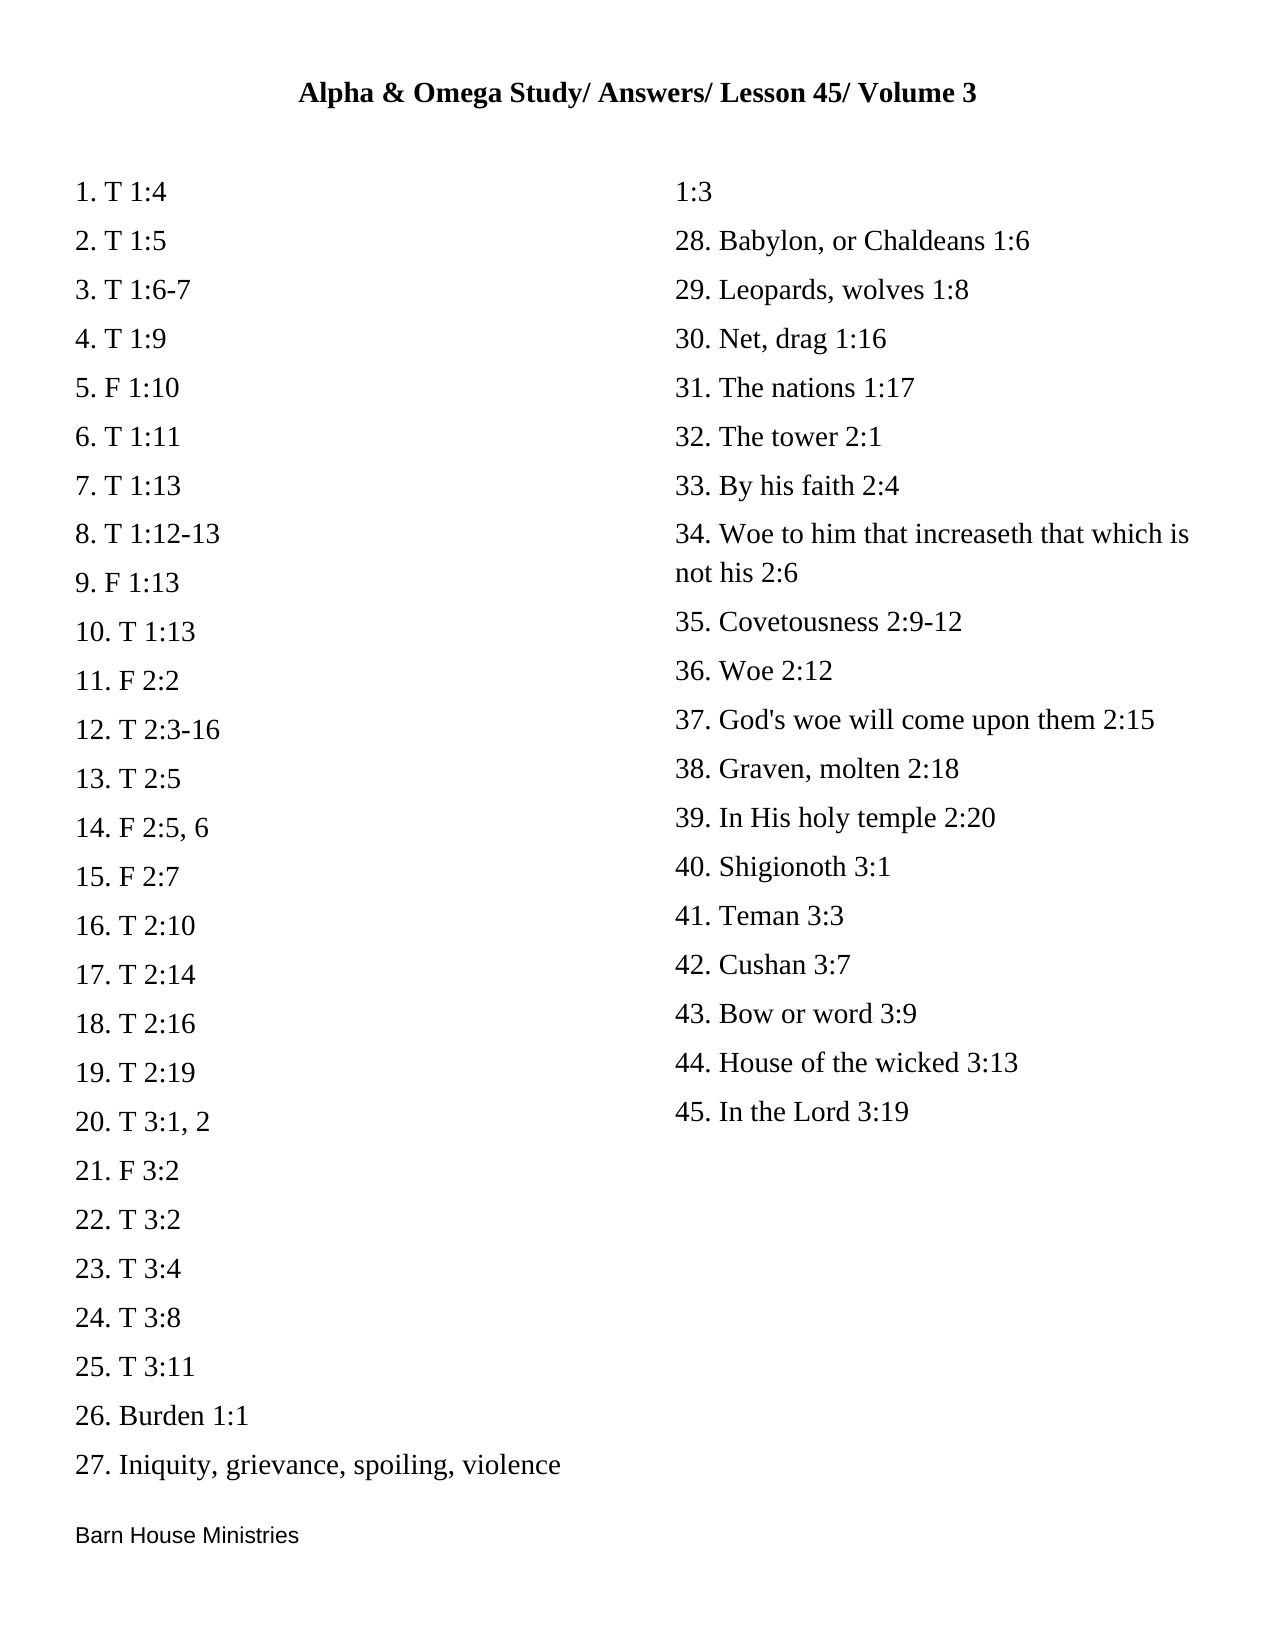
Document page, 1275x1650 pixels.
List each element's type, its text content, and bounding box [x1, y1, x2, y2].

text 34. Woe to him that increaseth that which is not his 2:6 [675, 517, 1200, 589]
text 37. God's woe will come upon them 2:15 [675, 702, 1200, 736]
text 27. Iniquity, grievance, spoiling, violence 1:3 [675, 174, 1200, 207]
text 29. Leopards, wolves 1:8 [675, 272, 1200, 305]
text 23. T 3:4 [75, 1251, 600, 1284]
text 36. Woe 2:12 [675, 653, 1200, 687]
text 3. T 1:6-7 [75, 272, 600, 305]
text 15. F 2:7 [75, 859, 600, 893]
text 30. Net, drag 1:16 [675, 321, 1200, 354]
text 41. Teman 3:3 [675, 898, 1200, 931]
text 44. House of the wicked 3:13 [675, 1045, 1200, 1078]
text 33. By his faith 2:4 [675, 468, 1200, 501]
text 32. The tower 2:1 [675, 419, 1200, 452]
text 19. T 2:19 [75, 1055, 600, 1089]
text 24. T 3:8 [75, 1300, 600, 1333]
text 22. T 3:2 [75, 1202, 600, 1236]
text 43. Bow or word 3:9 [675, 996, 1200, 1029]
text 5. F 1:10 [75, 370, 600, 403]
text 2. T 1:5 [75, 223, 600, 256]
text 31. The nations 1:17 [675, 370, 1200, 403]
text 4. T 1:9 [75, 321, 600, 354]
text 8. T 1:12-13 [75, 517, 600, 550]
text 28. Babylon, or Chaldeans 1:6 [675, 223, 1200, 256]
text 26. Burden 1:1 [75, 1398, 600, 1431]
text 27. Iniquity, grievance, spoiling, violence 1:3 [75, 1447, 600, 1480]
text 7. T 1:13 [75, 468, 600, 501]
text 39. In His holy temple 2:20 [675, 800, 1200, 833]
text 13. T 2:5 [75, 761, 600, 795]
text 45. In the Lord 3:19 [675, 1094, 1200, 1127]
text 12. T 2:3-16 [75, 712, 600, 746]
text 1. T 1:4 [75, 174, 600, 207]
text 21. F 3:2 [75, 1153, 600, 1187]
text 18. T 2:16 [75, 1006, 600, 1040]
text 35. Covetousness 2:9-12 [675, 604, 1200, 638]
text 14. F 2:5, 6 [75, 810, 600, 844]
text 6. T 1:11 [75, 419, 600, 452]
text Alpha & Omega Study/ Answers/ Lesson 45/ Volume 3 [75, 75, 1200, 108]
text 42. Cushan 3:7 [675, 947, 1200, 980]
text 25. T 3:11 [75, 1349, 600, 1382]
text 9. F 1:13 [75, 566, 600, 599]
text 38. Graven, molten 2:18 [675, 751, 1200, 784]
text 17. T 2:14 [75, 957, 600, 991]
text 20. T 3:1, 2 [75, 1104, 600, 1138]
text 16. T 2:10 [75, 908, 600, 942]
text 11. F 2:2 [75, 663, 600, 697]
text 40. Shigionoth 3:1 [675, 849, 1200, 882]
text 10. T 1:13 [75, 614, 600, 648]
